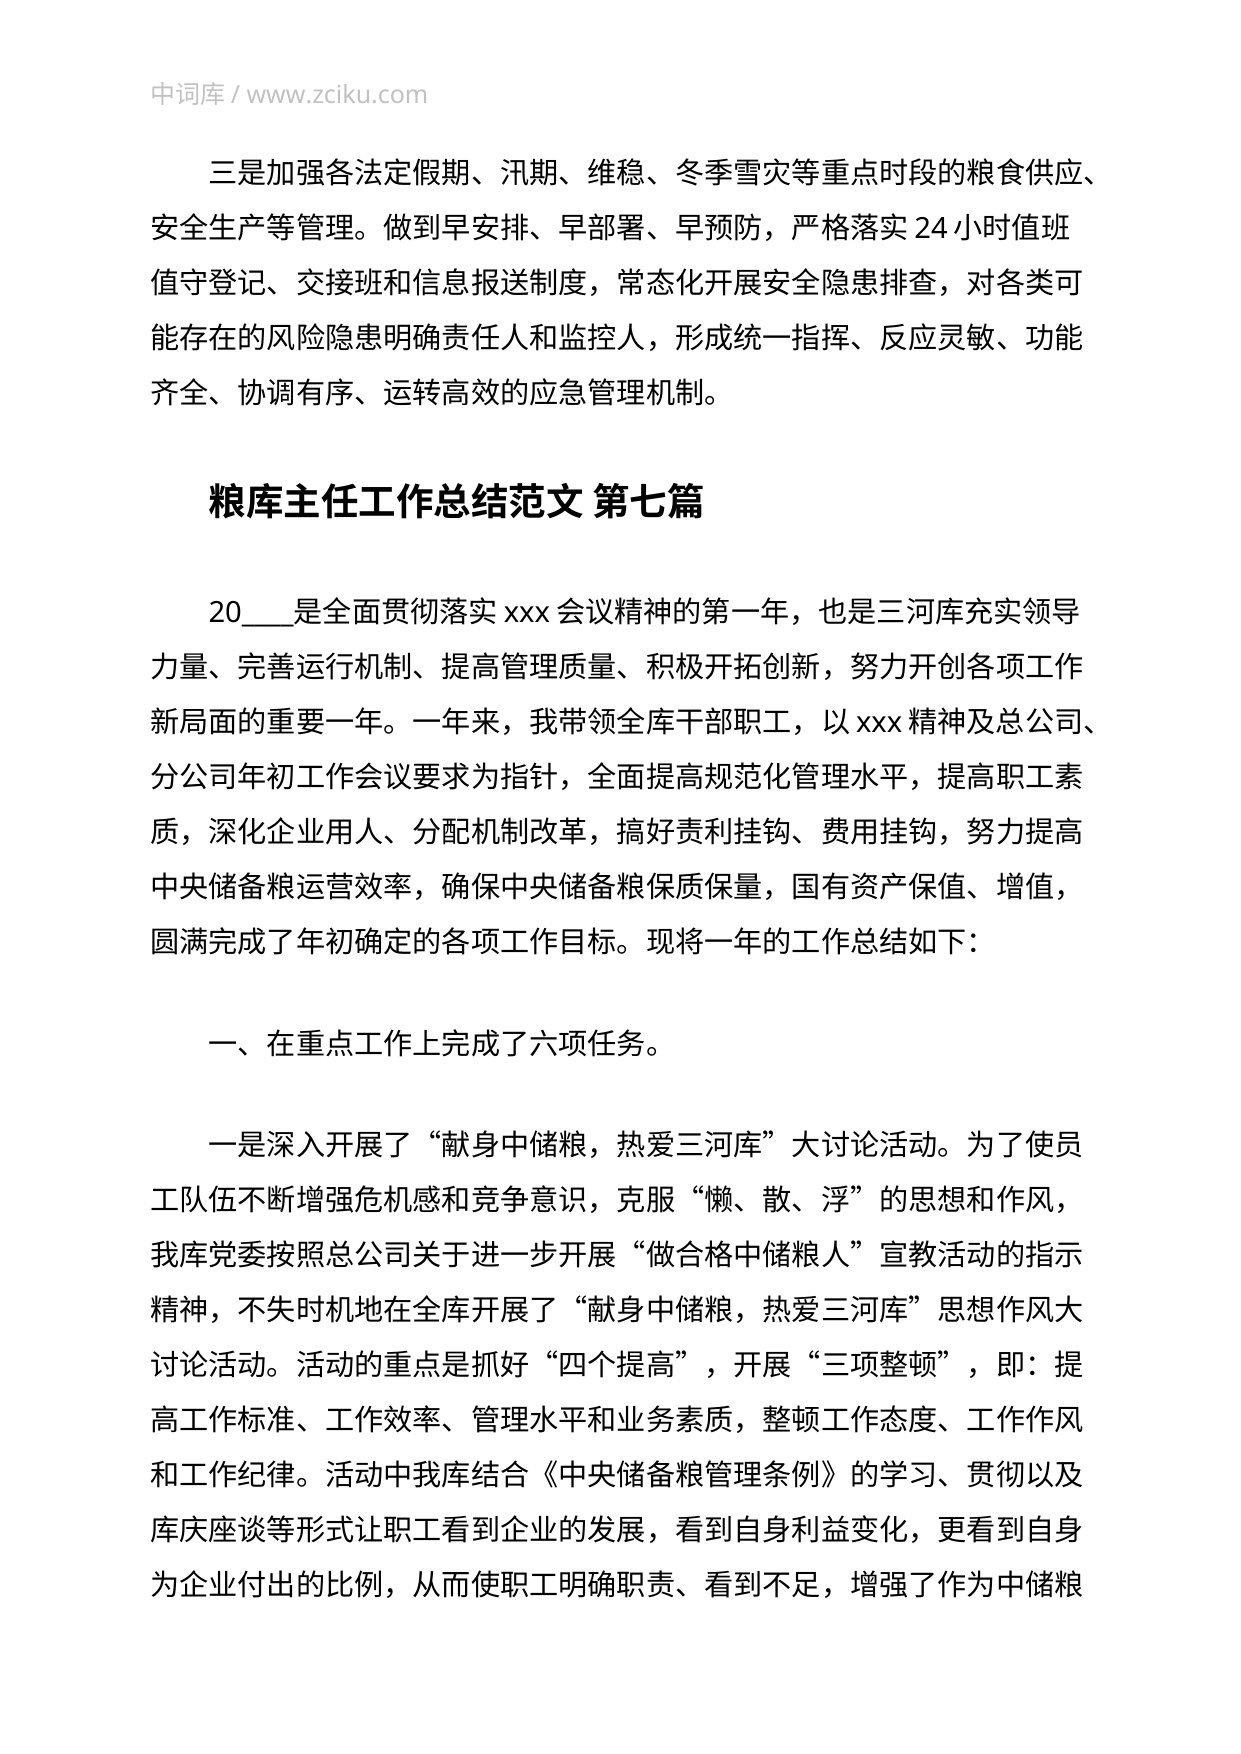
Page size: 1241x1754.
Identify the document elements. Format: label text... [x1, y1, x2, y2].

text 一、在重点工作上完成了六项任务。 [150, 1020, 1090, 1062]
text 粮库主任工作总结范文 第七篇 [150, 471, 1090, 526]
text 20____是全面贯彻落实xxx会议精神的第一年，也是三河库充实领导力量、完善运行机制、提高管理质量、积极开拓创新，努力开创各项工作新局面的重要一年。一年来，我带领全库干部职工，以xxx精神及总公司、分公司年初工作会议要求为指针，全面提高规范化管理水平，提高职工素质，深化企业用人、分配机制改革，搞好责利挂钩、费用挂钩，努力提高中央储备粮运营效率，确保中央储备粮保质保量，国有资产保值、增值，圆满完成了年初确定的各项工作目标。现将一年的工作总结如下： [150, 589, 1090, 961]
text 三是加强各法定假期、汛期、维稳、冬季雪灾等重点时段的粮食供应、安全生产等管理。做到早安排、早部署、早预防，严格落实24小时值班值守登记、交接班和信息报送制度，常态化开展安全隐患排查，对各类可能存在的风险隐患明确责任人和监控人，形成统一指挥、反应灵敏、功能齐全、协调有序、运转高效的应急管理机制。 [150, 150, 1090, 412]
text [150, 1122, 1090, 1603]
